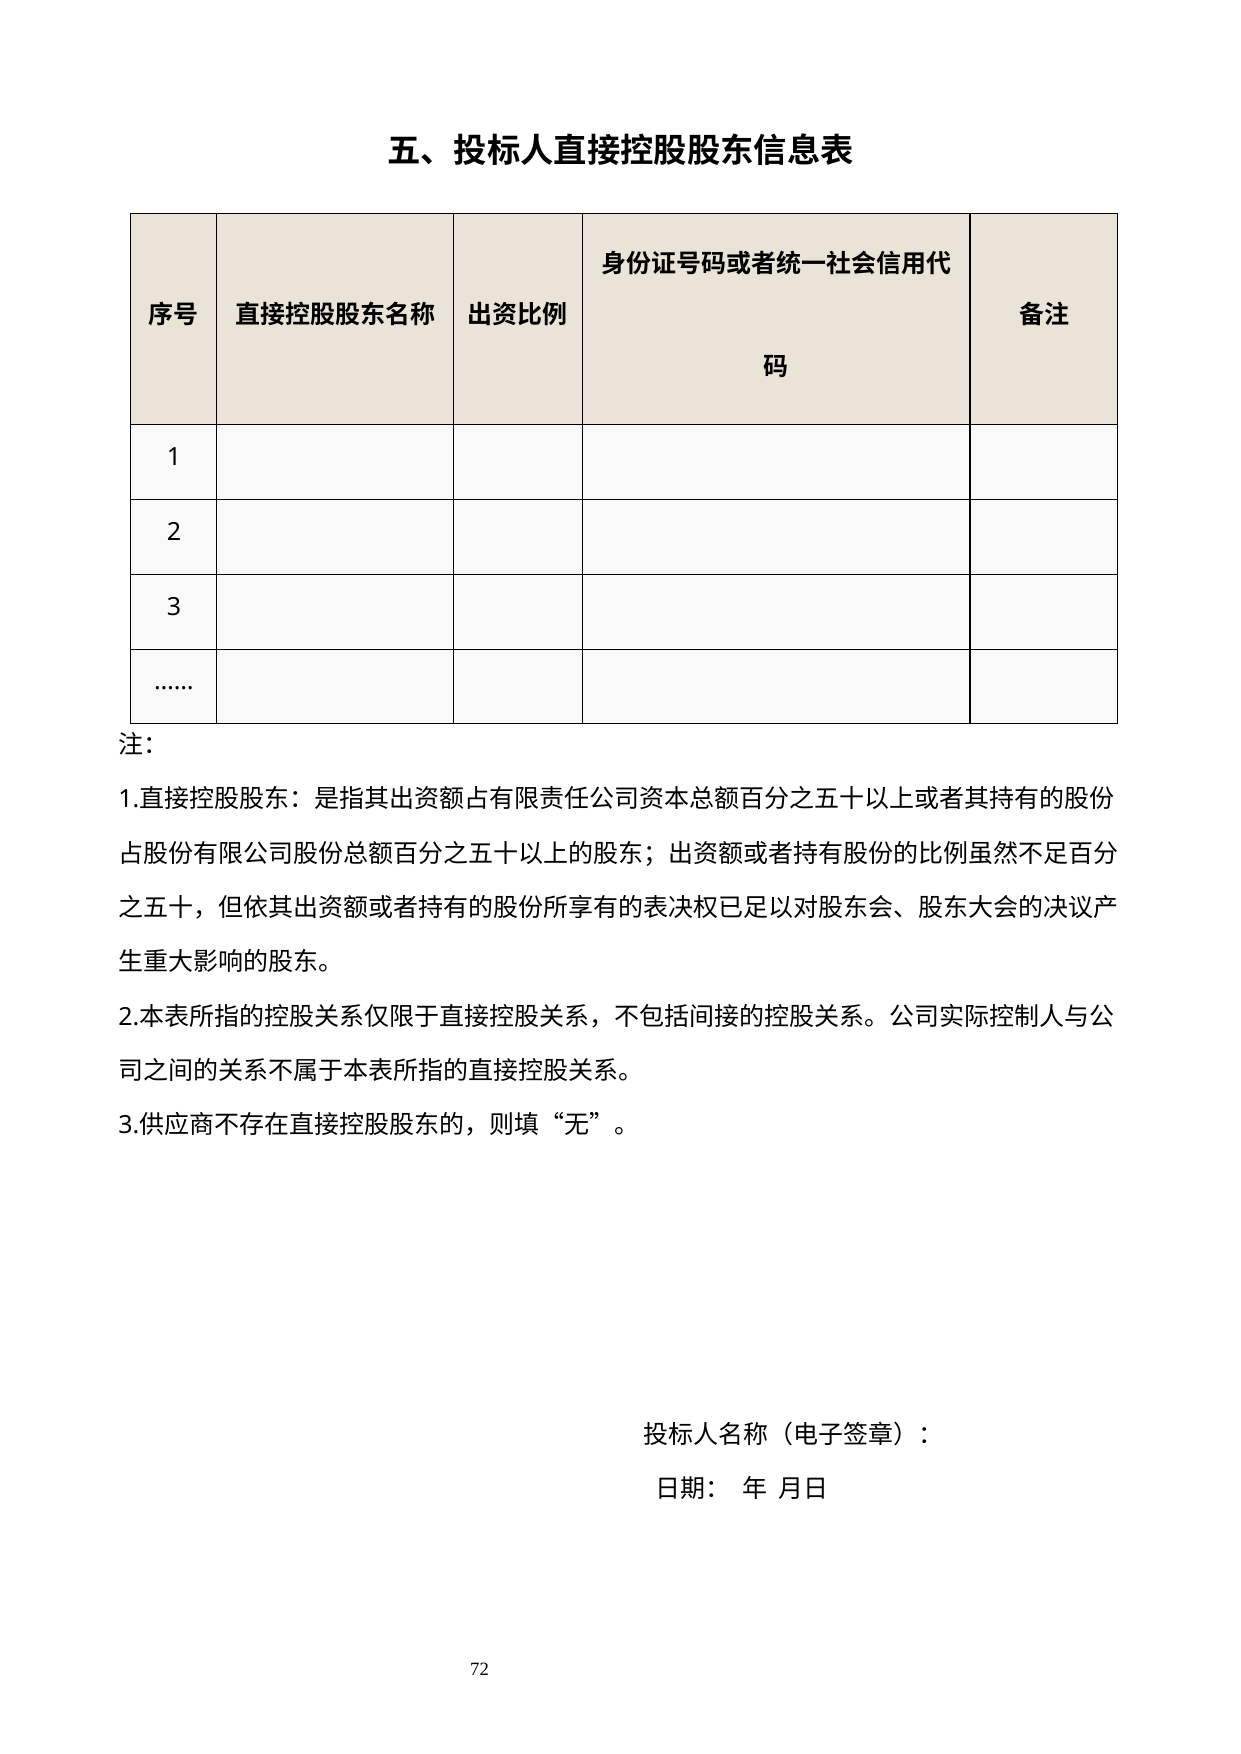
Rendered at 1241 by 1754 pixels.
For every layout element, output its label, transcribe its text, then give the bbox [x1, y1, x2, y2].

table_header 序号 [131, 214, 216, 424]
table_cell 3 [131, 575, 216, 648]
text 1.直接控股股东：是指其出资额占有限责任公司资本总额百分之五十以上或者其持有的股份占股份有限公司股份总额百分之五十以上的股东；出资额或者持有股份的比例虽然不足百分之五十，但依其出资额或者持有的股份所享有的表决权已足以对股东会、股东大会的决议产生重大影响的股东。 [118, 779, 1122, 978]
text 日期： 年 月日 [118, 1469, 1122, 1505]
table_cell [217, 575, 453, 648]
table_cell [971, 650, 1117, 723]
table_cell [217, 500, 453, 574]
table_cell [583, 650, 969, 723]
table_cell [971, 425, 1117, 499]
text 2.本表所指的控股关系仅限于直接控股关系，不包括间接的控股关系。公司实际控制人与公司之间的关系不属于本表所指的直接控股关系。 [118, 996, 1122, 1087]
table_header 直接控股股东名称 [217, 214, 453, 424]
table_cell [454, 500, 582, 574]
table_header 身份证号码或者统一社会信用代码 [583, 214, 969, 424]
table_cell …… [131, 650, 216, 723]
text 五、投标人直接控股股东信息表 [118, 124, 1122, 172]
text 投标人名称（电子签章）： [118, 1414, 1122, 1451]
table_cell [454, 650, 582, 723]
table_cell 2 [131, 500, 216, 574]
table_cell [971, 575, 1117, 648]
text 注： [118, 724, 1122, 761]
table_cell [583, 500, 969, 574]
table_header 备注 [971, 214, 1117, 424]
text 3.供应商不存在直接控股股东的，则填“无”。 [118, 1105, 1122, 1141]
table_cell [217, 650, 453, 723]
table_cell [217, 425, 453, 499]
table_cell [454, 575, 582, 648]
table_cell [454, 425, 582, 499]
table_cell 1 [131, 425, 216, 499]
table_cell [583, 575, 969, 648]
table_cell [583, 425, 969, 499]
table_cell [971, 500, 1117, 574]
table_header 出资比例 [454, 214, 582, 424]
